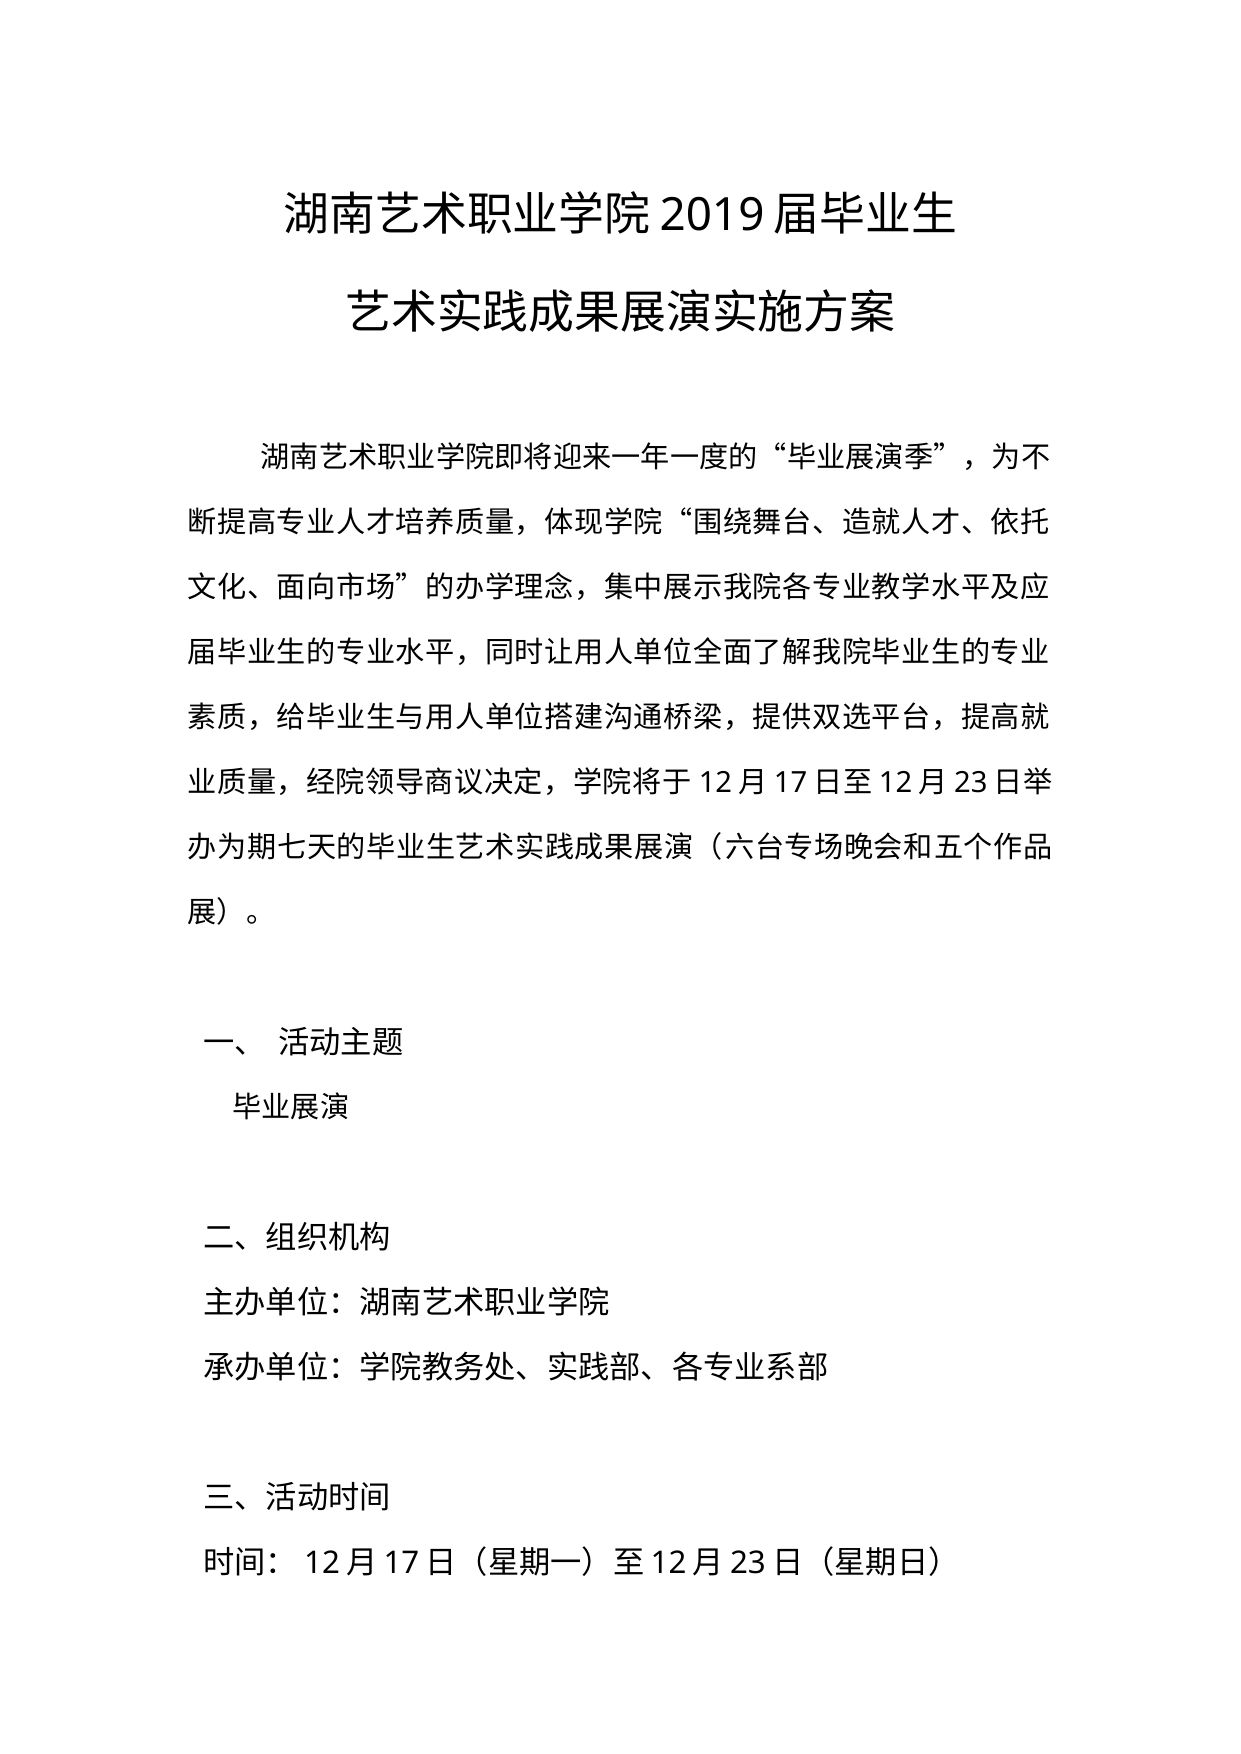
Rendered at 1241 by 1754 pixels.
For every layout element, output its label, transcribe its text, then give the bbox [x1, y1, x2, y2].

text 承办单位：学院教务处、实践部、各专业系部 [187, 1332, 1053, 1397]
text 湖南艺术职业学院即将迎来一年一度的“毕业展演季”，为不断提高专业人才培养质量，体现学院“围绕舞台、造就人才、依托文化、面向市场”的办学理念，集中展示我院各专业教学水平及应届毕业生的专业水平，同时让用人单位全面了解我院毕业生的专业素质，给毕业生与用人单位搭建沟通桥梁，提供双选平台，提高就业质量，经院领导商议决定，学院将于12月17日至12月23日举办为期七天的毕业生艺术实践成果展演（六台专场晚会和五个作品展）。 [187, 422, 1053, 942]
text 三、活动时间 [187, 1462, 1053, 1527]
text 二、组织机构 [187, 1202, 1053, 1267]
text 时间： 12月17日（星期一）至12月23日（星期日） [187, 1527, 1053, 1592]
list 活动主题 [203, 1007, 1053, 1072]
text 主办单位：湖南艺术职业学院 [187, 1267, 1053, 1332]
text 艺术实践成果展演实施方案 [187, 259, 1053, 357]
text 湖南艺术职业学院2019届毕业生 [187, 162, 1053, 259]
text 毕业展演 [203, 1072, 1053, 1137]
